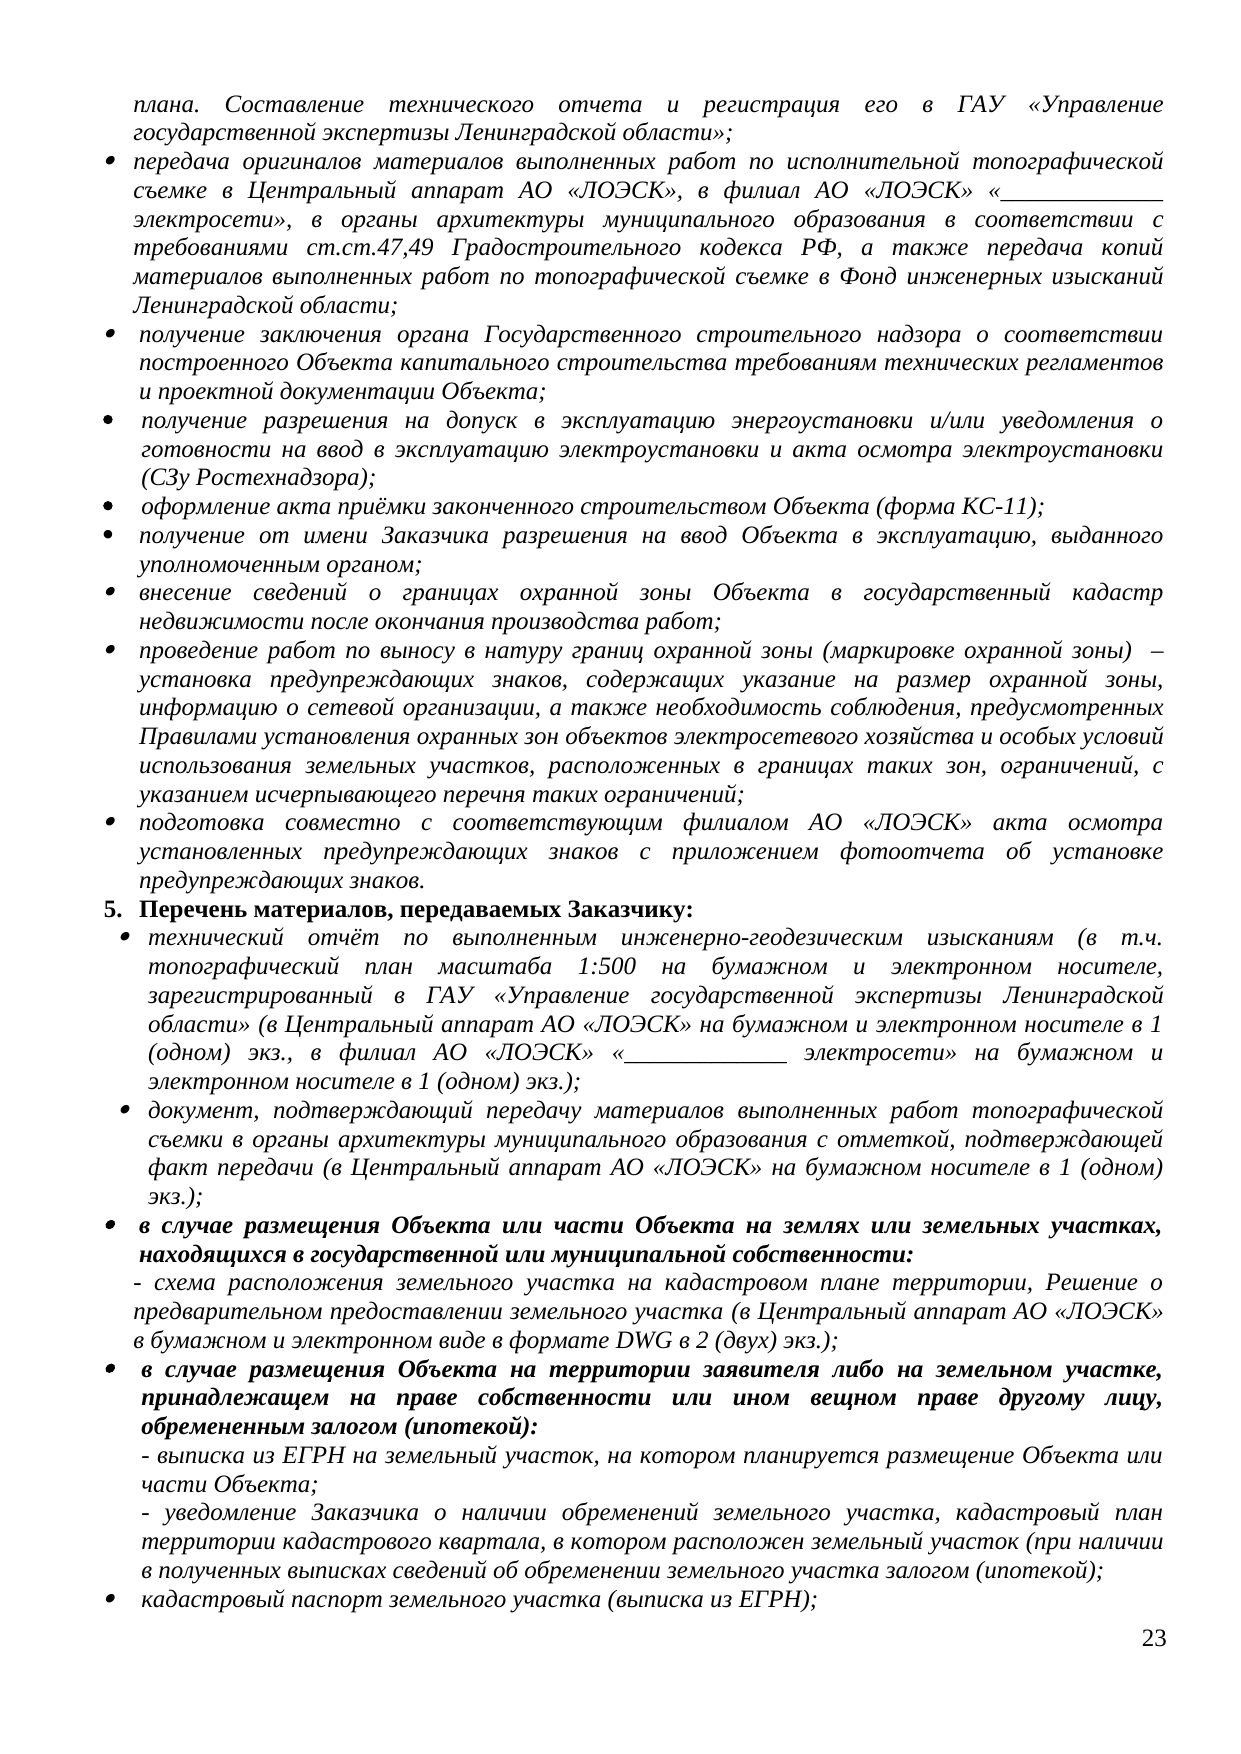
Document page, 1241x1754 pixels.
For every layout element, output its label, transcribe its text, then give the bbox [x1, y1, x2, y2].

text - выписка из ЕГРН на земельный участок, на котором планируется размещение Объекта или части Объекта; [141, 1440, 1167, 1497]
list документ, подтверждающий передачу материалов выполненных работ топографической съемки в органы архитектуры муниципального образования с отметкой, подтверждающей факт передачи (в Центральный аппарат АО «ЛОЭСК» на бумажном носителе в 1 (одном) экз.); [118, 1095, 1167, 1210]
list технический отчёт по выполненным инженерно-геодезическим изысканиям (в т.ч. топографический план масштаба 1:500 на бумажном и электронном носителе, зарегистрированный в ГАУ «Управление государственной экспертизы Ленинградской области» (в Центральный аппарат АО «ЛОЭСК» на бумажном и электронном носителе в 1 (одном) экз., в филиал АО «ЛОЭСК» «_____________ электросети» на бумажном и электронном носителе в 1 (одном) экз.); [118, 922, 1167, 1095]
list оформление акта приёмки законченного строительством Объекта (форма КС-11); [103, 491, 1167, 520]
list получение разрешения на допуск в эксплуатацию энергоустановки и/или уведомления о готовности на ввод в эксплуатацию электроустановки и акта осмотра электроустановки (СЗу Ростехнадзора); [103, 405, 1167, 491]
list получение от имени Заказчика разрешения на ввод Объекта в эксплуатацию, выданного уполномоченным органом; [103, 520, 1167, 577]
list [103, 89, 1167, 146]
list внесение сведений о границах охранной зоны Объекта в государственный кадастр недвижимости после окончания производства работ; [103, 577, 1167, 635]
list в случае размещения Объекта на территории заявителя либо на земельном участке, принадлежащем на праве собственности или ином вещном праве другому лицу, обремененным залогом (ипотекой): [103, 1354, 1167, 1440]
list в случае размещения Объекта или части Объекта на землях или земельных участках, находящихся в государственной или муниципальной собственности: [103, 1210, 1167, 1267]
list кадастровый паспорт земельного участка (выписка из ЕГРН); [103, 1584, 1167, 1612]
list подготовка совместно с соответствующим филиалом АО «ЛОЭСК» акта осмотра установленных предупреждающих знаков с приложением фотоотчета об установке предупреждающих знаков. [103, 807, 1167, 894]
list Перечень материалов, передаваемых Заказчику: [103, 894, 1167, 922]
text - схема расположения земельного участка на кадастровом плане территории, Решение о предварительном предоставлении земельного участка (в Центральный аппарат АО «ЛОЭСК» в бумажном и электронном виде в формате DWG в 2 (двух) экз.); [133, 1267, 1167, 1354]
text - уведомление Заказчика о наличии обременений земельного участка, кадастровый план территории кадастрового квартала, в котором расположен земельный участок (при наличии в полученных выписках сведений об обременении земельного участка залогом (ипотекой); [141, 1497, 1167, 1584]
list проведение работ по выносу в натуру границ охранной зоны (маркировке охранной зоны) – установка предупреждающих знаков, содержащих указание на размер охранной зоны, информацию о сетевой организации, а также необходимость соблюдения, предусмотренных Правилами установления охранных зон объектов электросетевого хозяйства и особых условий использования земельных участков, расположенных в границах таких зон, ограничений, с указанием исчерпывающего перечня таких ограничений; [103, 635, 1167, 807]
list получение заключения органа Государственного строительного надзора о соответствии построенного Объекта капитального строительства требованиям технических регламентов и проектной документации Объекта; [103, 319, 1167, 405]
list передача оригиналов материалов выполненных работ по исполнительной топографической съемке в Центральный аппарат АО «ЛОЭСК», в филиал АО «ЛОЭСК» «_____________ электросети», в органы архитектуры муниципального образования в соответствии с требованиями ст.ст.47,49 Градостроительного кодекса РФ, а также передача копий материалов выполненных работ по топографической съемке в Фонд инженерных изысканий Ленинградской области; [103, 146, 1167, 319]
